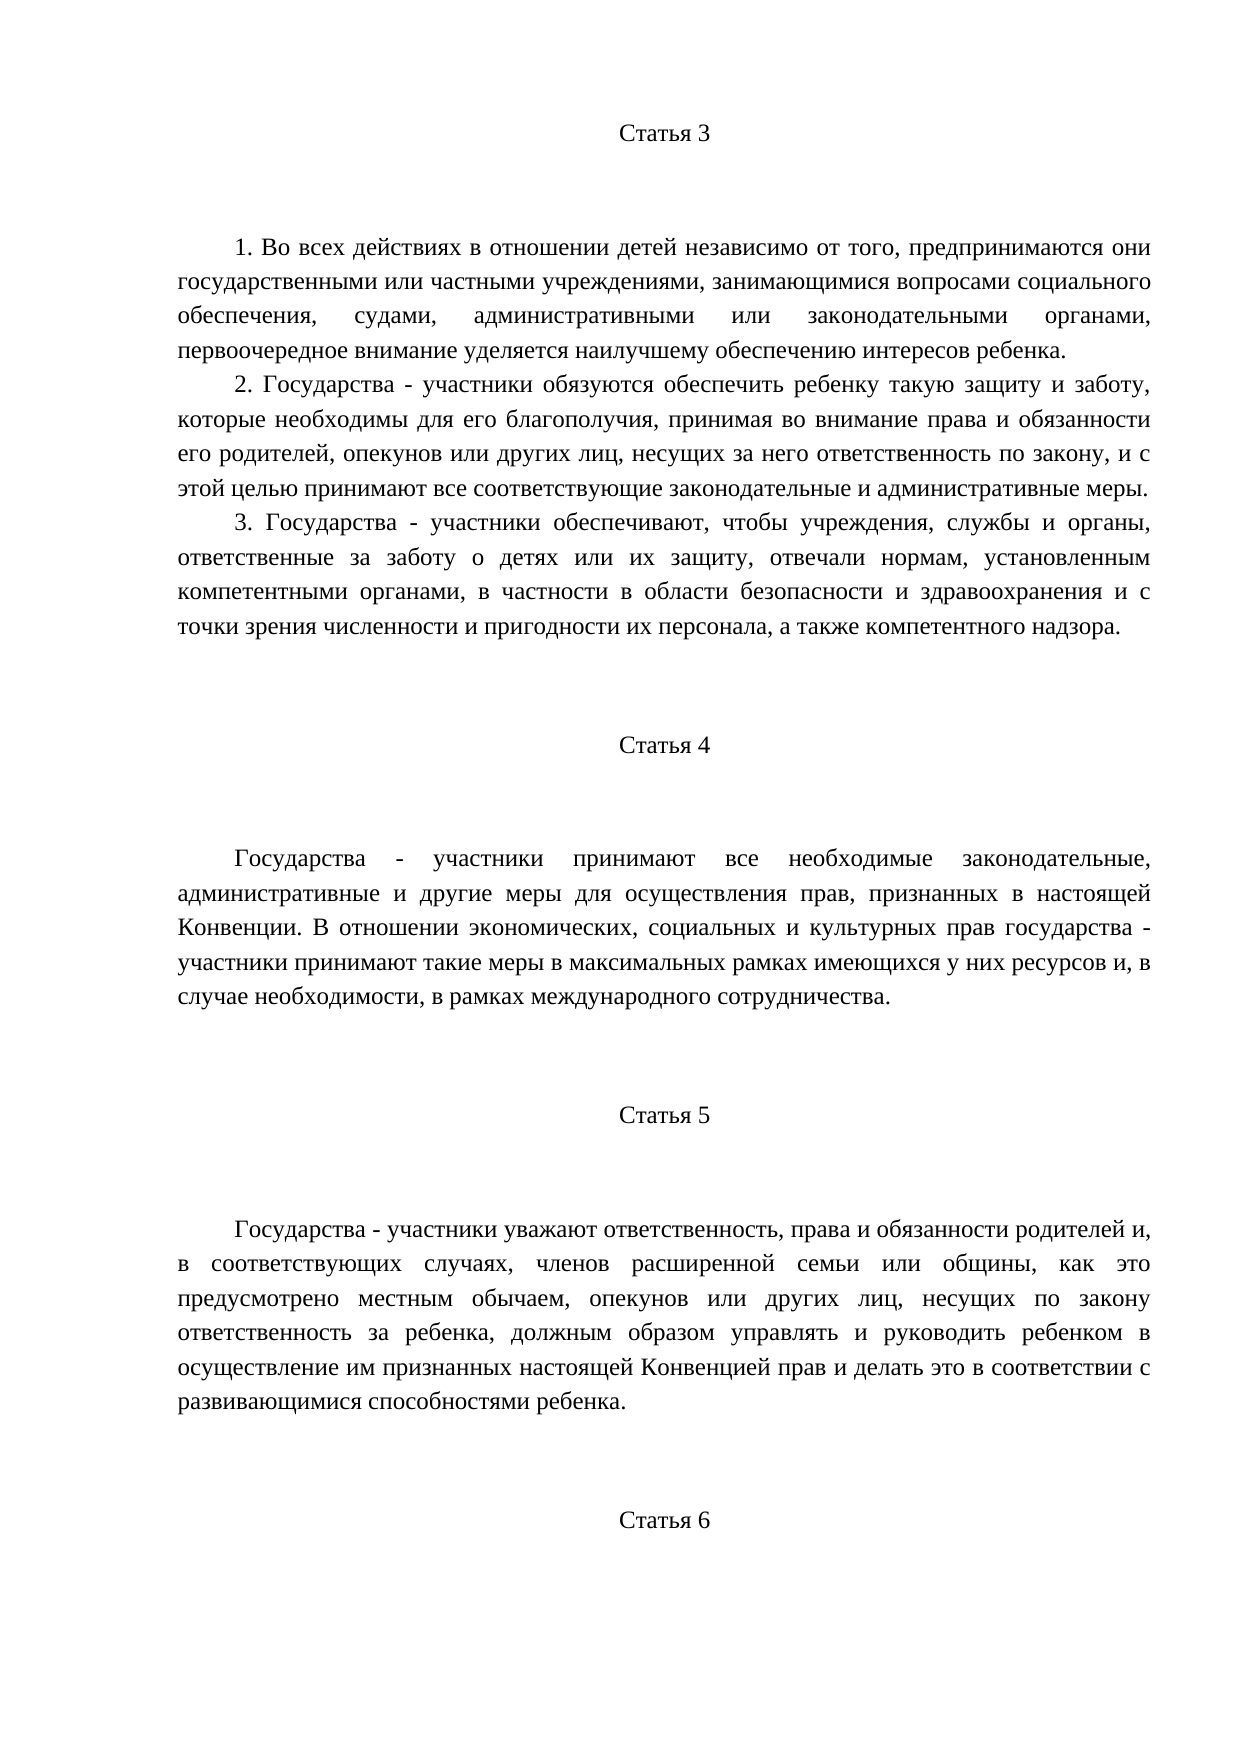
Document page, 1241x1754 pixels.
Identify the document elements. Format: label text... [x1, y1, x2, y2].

text Государства - участники уважают ответственность, права и обязанности родителей и, в соответствующих случаях, членов расширенной семьи или общины, как это предусмотрено местным обычаем, опекунов или других лиц, несущих по закону ответственность за ребенка, должным образом управлять и руководить ребенком в осуществление им признанных настоящей Конвенцией прав и делать это в соответствии с развивающимися способностями ребенка. [177, 1214, 1152, 1415]
text Статья 3 [177, 118, 1152, 147]
text 1. Во всех действиях в отношении детей независимо от того, предпринимаются они государственными или частными учреждениями, занимающимися вопросами социального обеспечения, судами, административными или законодательными органами, первоочередное внимание уделяется наилучшему обеспечению интересов ребенка. [177, 232, 1152, 364]
text 2. Государства - участники обязуются обеспечить ребенку такую защиту и заботу, которые необходимы для его благополучия, принимая во внимание права и обязанности его родителей, опекунов или других лиц, несущих за него ответственность по закону, и с этой целью принимают все соответствующие законодательные и административные меры. [177, 369, 1152, 502]
text Статья 4 [177, 730, 1152, 759]
text Статья 5 [177, 1101, 1152, 1129]
text Статья 6 [177, 1506, 1152, 1534]
text 3. Государства - участники обеспечивают, чтобы учреждения, службы и органы, ответственные за заботу о детях или их защиту, отвечали нормам, установленным компетентными органами, в частности в области безопасности и здравоохранения и с точки зрения численности и пригодности их персонала, а также компетентного надзора. [177, 507, 1152, 639]
text Государства - участники принимают все необходимые законодательные, административные и другие меры для осуществления прав, признанных в настоящей Конвенции. В отношении экономических, социальных и культурных прав государства - участники принимают такие меры в максимальных рамках имеющихся у них ресурсов и, в случае необходимости, в рамках международного сотрудничества. [177, 843, 1152, 1010]
